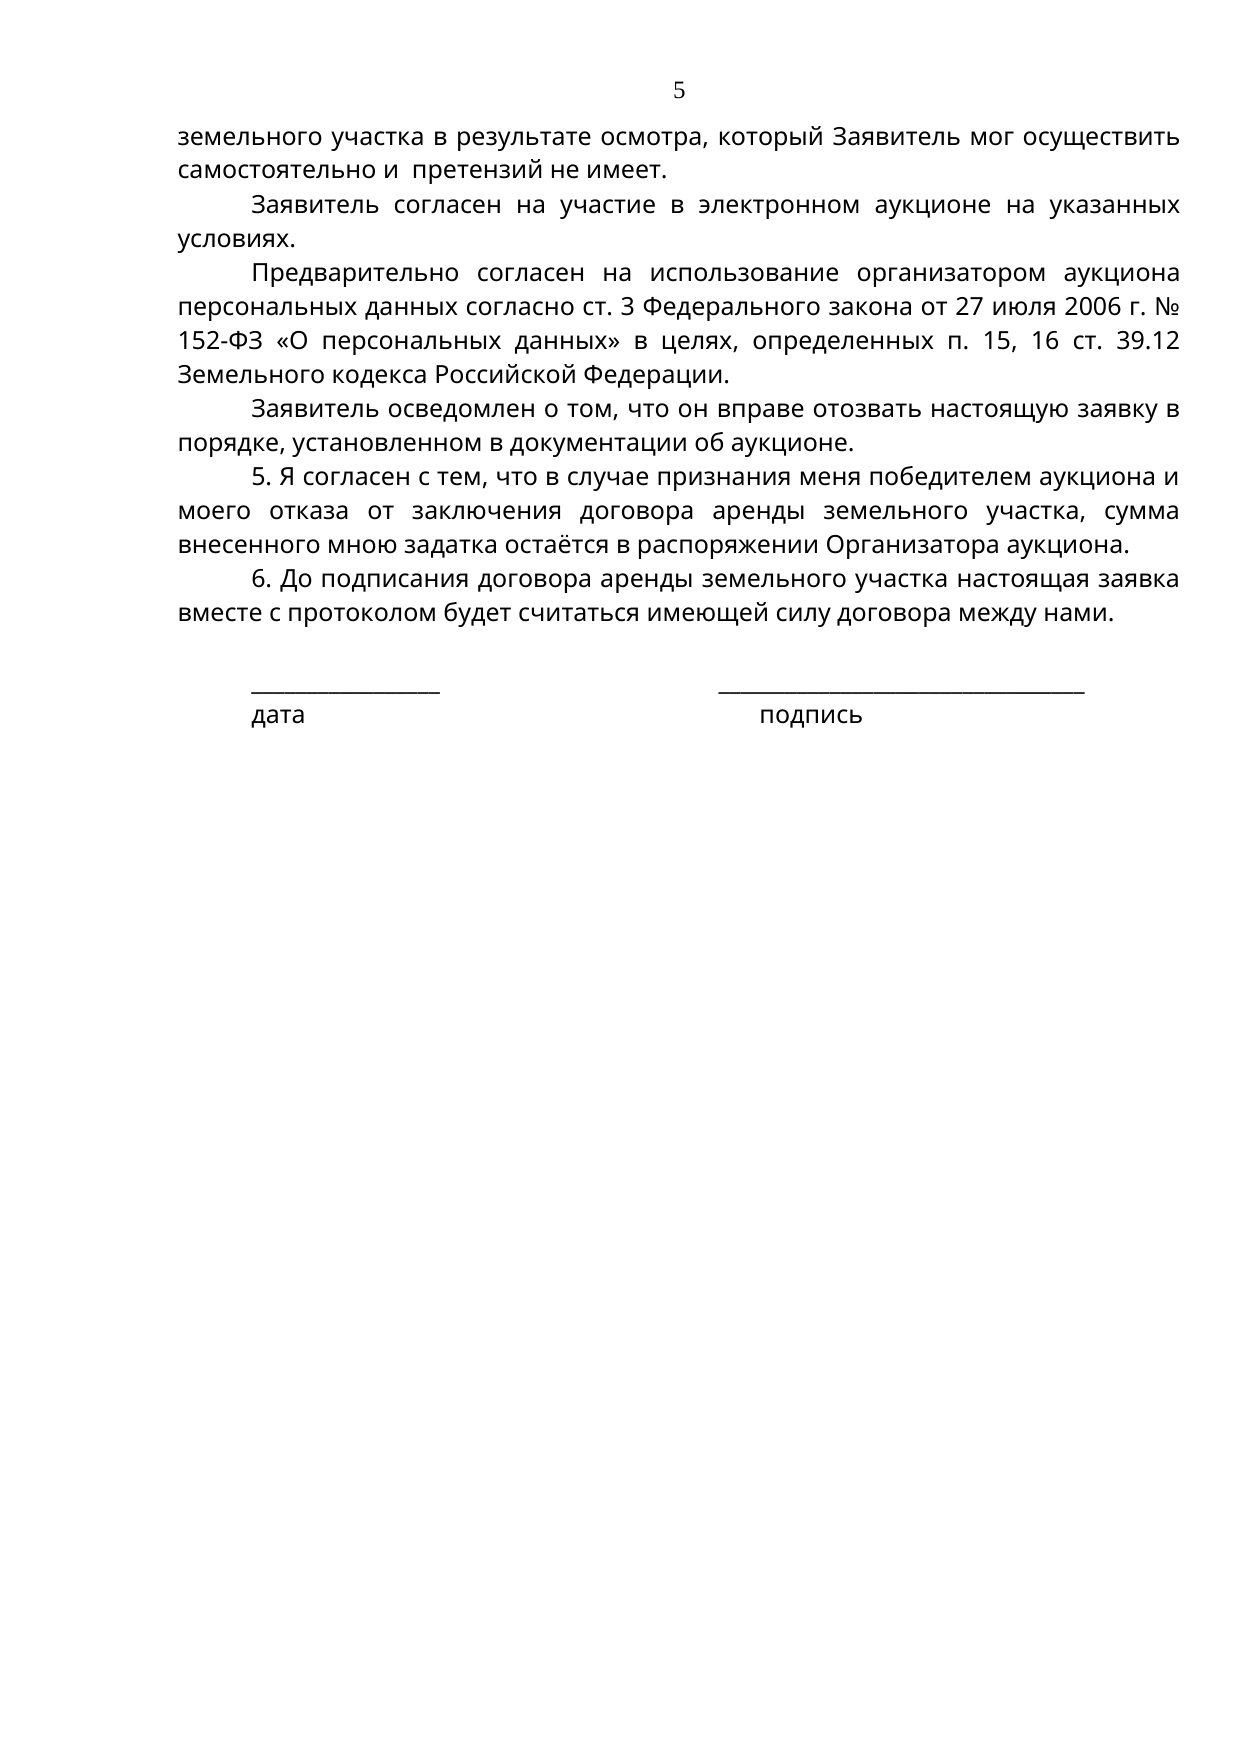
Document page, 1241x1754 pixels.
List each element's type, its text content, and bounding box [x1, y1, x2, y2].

text 6. До подписания договора аренды земельного участка настоящая заявка вместе с протоколом будет считаться имеющей силу договора между нами. [177, 561, 1181, 629]
text 5. Я согласен с тем, что в случае признания меня победителем аукциона и моего отказа от заключения договора аренды земельного участка, сумма внесенного мною задатка остаётся в распоряжении Организатора аукциона. [177, 459, 1181, 561]
text _________________ _________________________________ [177, 663, 1181, 697]
text Заявитель осведомлен о том, что он вправе отозвать настоящую заявку в порядке, установленном в документации об аукционе. [177, 391, 1181, 459]
text Предварительно согласен на использование организатором аукциона персональных данных согласно ст. 3 Федерального закона от 27 июля 2006 г. № 152-ФЗ «О персональных данных» в целях, определенных п. 15, 16 ст. 39.12 Земельного кодекса Российской Федерации. [177, 254, 1181, 391]
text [177, 118, 1181, 186]
text дата подпись [177, 697, 1181, 731]
text Заявитель согласен на участие в электронном аукционе на указанных условиях. [177, 186, 1181, 254]
